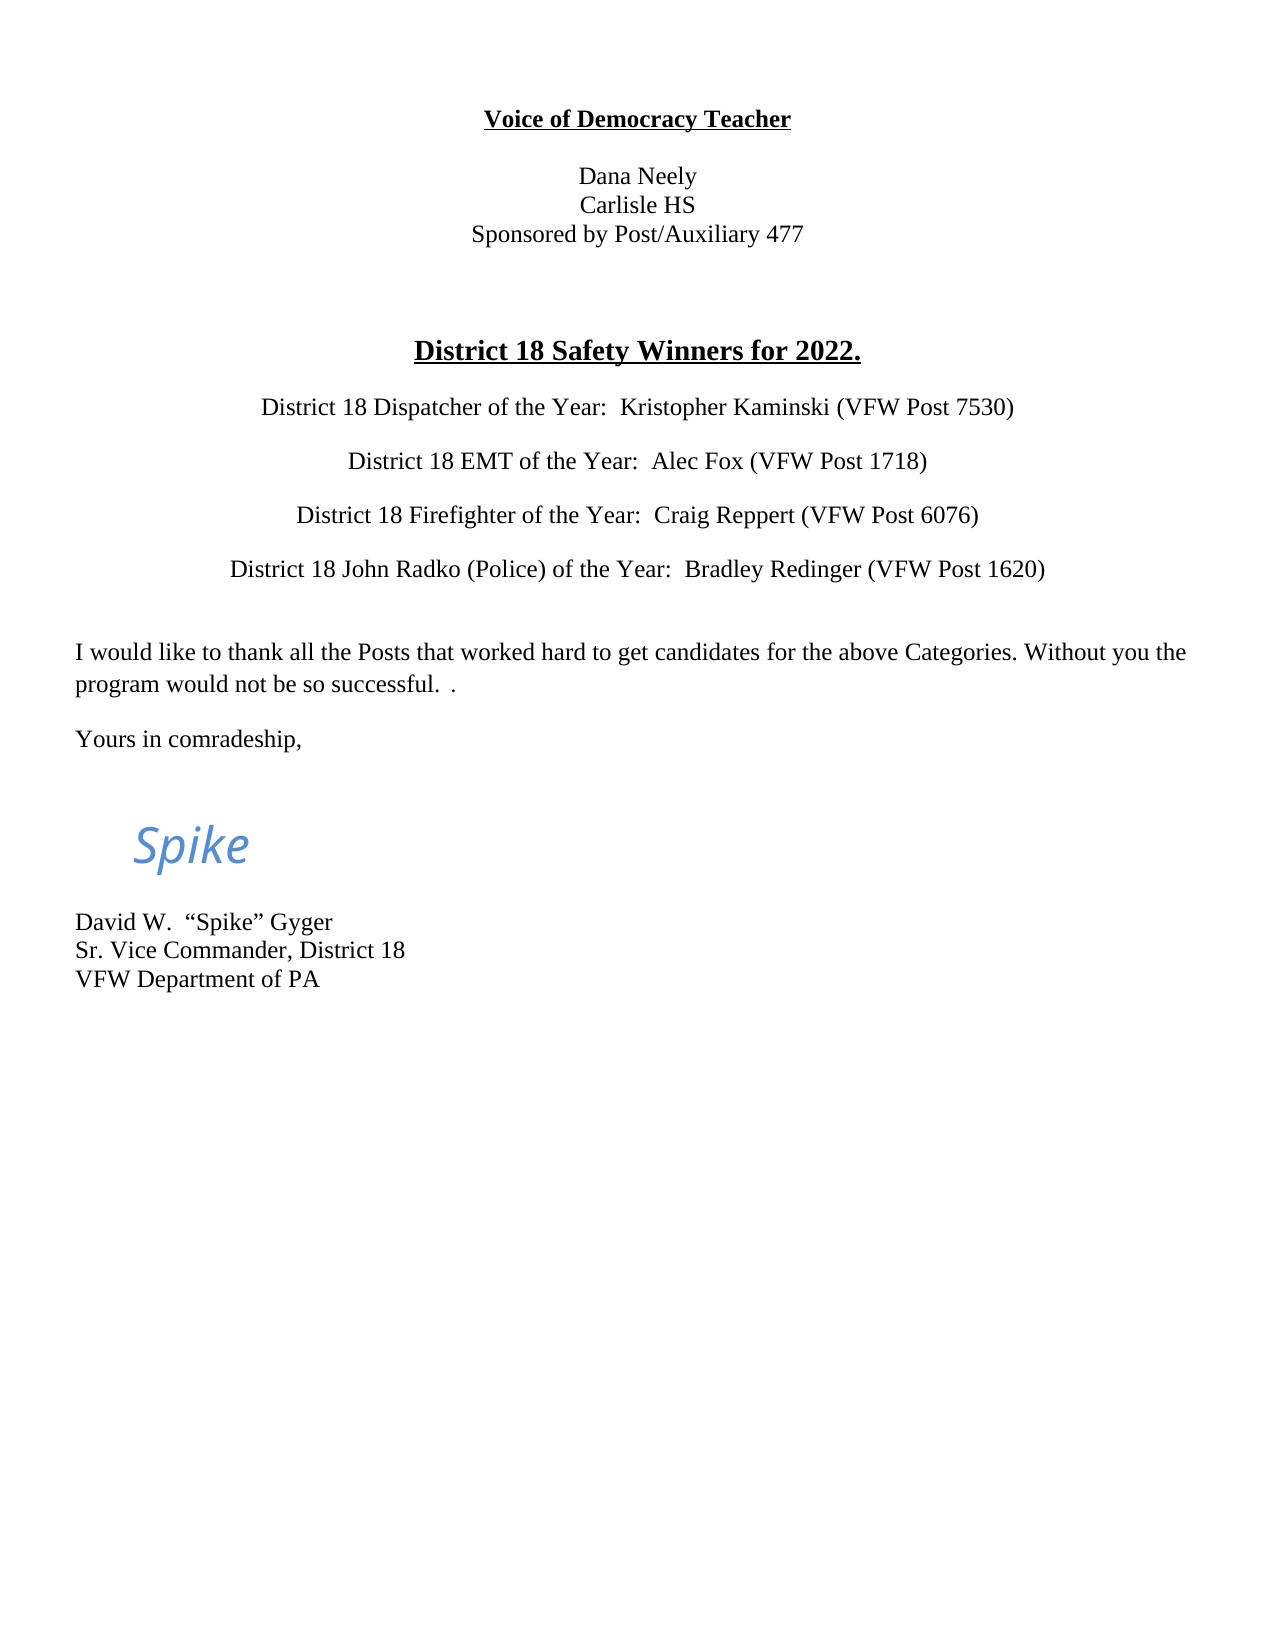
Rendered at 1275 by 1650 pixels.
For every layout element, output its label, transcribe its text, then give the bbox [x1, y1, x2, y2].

text David W. “Spike” Gyger [75, 907, 1200, 936]
text I would like to thank all the Posts that worked hard to get candidates for the above Categories. Without you the program would not be so successful. . [75, 637, 1200, 699]
text District 18 Safety Winners for 2022. [75, 333, 1200, 367]
text Sponsored by Post/Auxiliary 477 [75, 219, 1200, 247]
text Voice of Democracy Teacher [75, 104, 1200, 132]
text Sr. Vice Commander, District 18 [75, 936, 1200, 964]
text District 18 John Radko (Police) of the Year: Bradley Redinger (VFW Post 1620) [75, 554, 1200, 583]
text Yours in comradeship, [75, 724, 1200, 752]
text District 18 Firefighter of the Year: Craig Reppert (VFW Post 6076) [75, 500, 1200, 529]
text District 18 Dispatcher of the Year: Kristopher Kaminski (VFW Post 7530) [75, 392, 1200, 421]
text VFW Department of PA [75, 964, 1200, 993]
text Carlisle HS [75, 190, 1200, 219]
text Spike [75, 810, 1200, 878]
text District 18 EMT of the Year: Alec Fox (VFW Post 1718) [75, 446, 1200, 475]
text Dana Neely [75, 161, 1200, 190]
